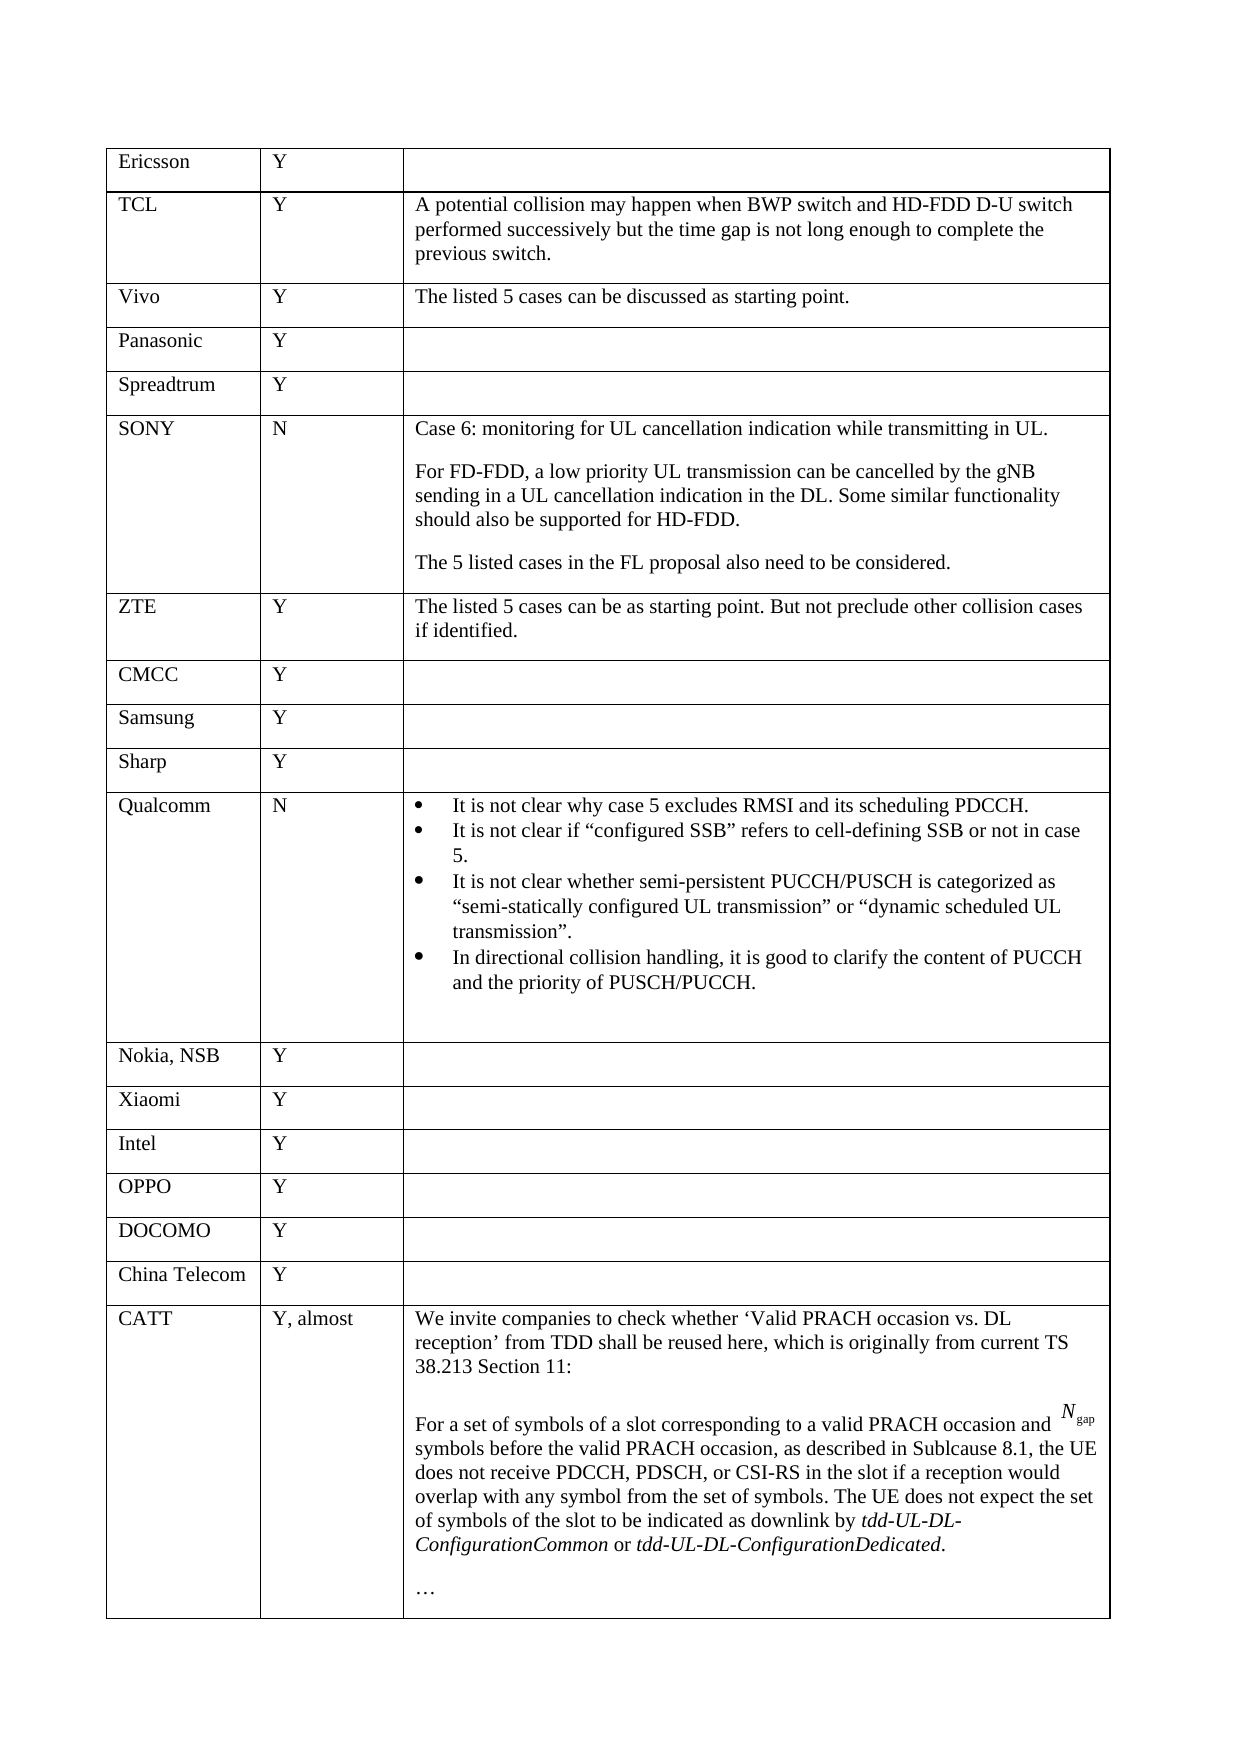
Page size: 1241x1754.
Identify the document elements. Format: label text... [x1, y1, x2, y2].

table_cell CATT [107, 1306, 260, 1618]
table_cell [404, 149, 1109, 191]
table_cell Vivo [107, 284, 260, 327]
table_cell N [261, 793, 403, 1042]
table_cell The listed 5 cases can be discussed as starting point. [404, 284, 1109, 327]
table_cell Y, almost [261, 1306, 403, 1618]
table_cell CMCC [107, 661, 260, 704]
table_cell SONY [107, 416, 260, 592]
table_cell Nokia, NSB [107, 1043, 260, 1086]
table_cell DOCOMO [107, 1218, 260, 1261]
table_cell [404, 372, 1109, 415]
table_cell [404, 1218, 1109, 1261]
table_cell [404, 328, 1109, 371]
table_cell Y [261, 372, 403, 415]
table_cell Spreadtrum [107, 372, 260, 415]
table_cell Y [261, 1174, 403, 1217]
table_cell TCL [107, 193, 260, 283]
table_cell Case 6: monitoring for UL cancellation indication while transmitting in UL. For FD-FDD, a low priority UL transmission can be cancelled by the gNB sending in a UL cancellation indication in the DL. Some similar functionality should also be supported for HD-FDD. The 5 listed cases in the FL proposal also need to be considered. [404, 416, 1109, 592]
table_cell [404, 1174, 1109, 1217]
table_cell Y [261, 1218, 403, 1261]
table_cell [404, 1262, 1109, 1305]
table_cell ZTE [107, 594, 260, 660]
table_cell Y [261, 1087, 403, 1129]
table_cell Samsung [107, 705, 260, 748]
table_cell Y [261, 661, 403, 704]
table_cell Y [261, 594, 403, 660]
table_cell Y [261, 749, 403, 792]
table_cell It is not clear why case 5 excludes RMSI and its scheduling PDCCH. It is not clear if “configured SSB” refers to cell-defining SSB or not in case 5. It is not clear whether semi-persistent PUCCH/PUSCH is categorized as “semi-statically configured UL transmission” or “dynamic scheduled UL transmission”. In directional collision handling, it is good to clarify the content of PUCCH and the priority of PUSCH/PUCCH. [404, 793, 1109, 1042]
table_cell Y [261, 1130, 403, 1173]
table_cell Ericsson [107, 149, 260, 191]
table_cell [404, 1087, 1109, 1129]
table_cell [404, 1043, 1109, 1086]
table_cell Sharp [107, 749, 260, 792]
table_cell Y [261, 284, 403, 327]
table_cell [404, 1306, 1109, 1618]
table_cell Y [261, 705, 403, 748]
table_cell China Telecom [107, 1262, 260, 1305]
table_cell [404, 1130, 1109, 1173]
table_cell [404, 705, 1109, 748]
table_cell Y [261, 149, 403, 191]
table_cell Y [261, 193, 403, 283]
table_cell [404, 749, 1109, 792]
table_cell Y [261, 328, 403, 371]
table_cell Panasonic [107, 328, 260, 371]
table_cell Intel [107, 1130, 260, 1173]
table_cell Qualcomm [107, 793, 260, 1042]
table_cell [404, 661, 1109, 704]
table_cell Y [261, 1262, 403, 1305]
table_cell Xiaomi [107, 1087, 260, 1129]
table_cell Y [261, 1043, 403, 1086]
table_cell A potential collision may happen when BWP switch and HD-FDD D-U switch performed successively but the time gap is not long enough to complete the previous switch. [404, 193, 1109, 283]
table_cell The listed 5 cases can be as starting point. But not preclude other collision cases if identified. [404, 594, 1109, 660]
table_cell N [261, 416, 403, 592]
table_cell OPPO [107, 1174, 260, 1217]
